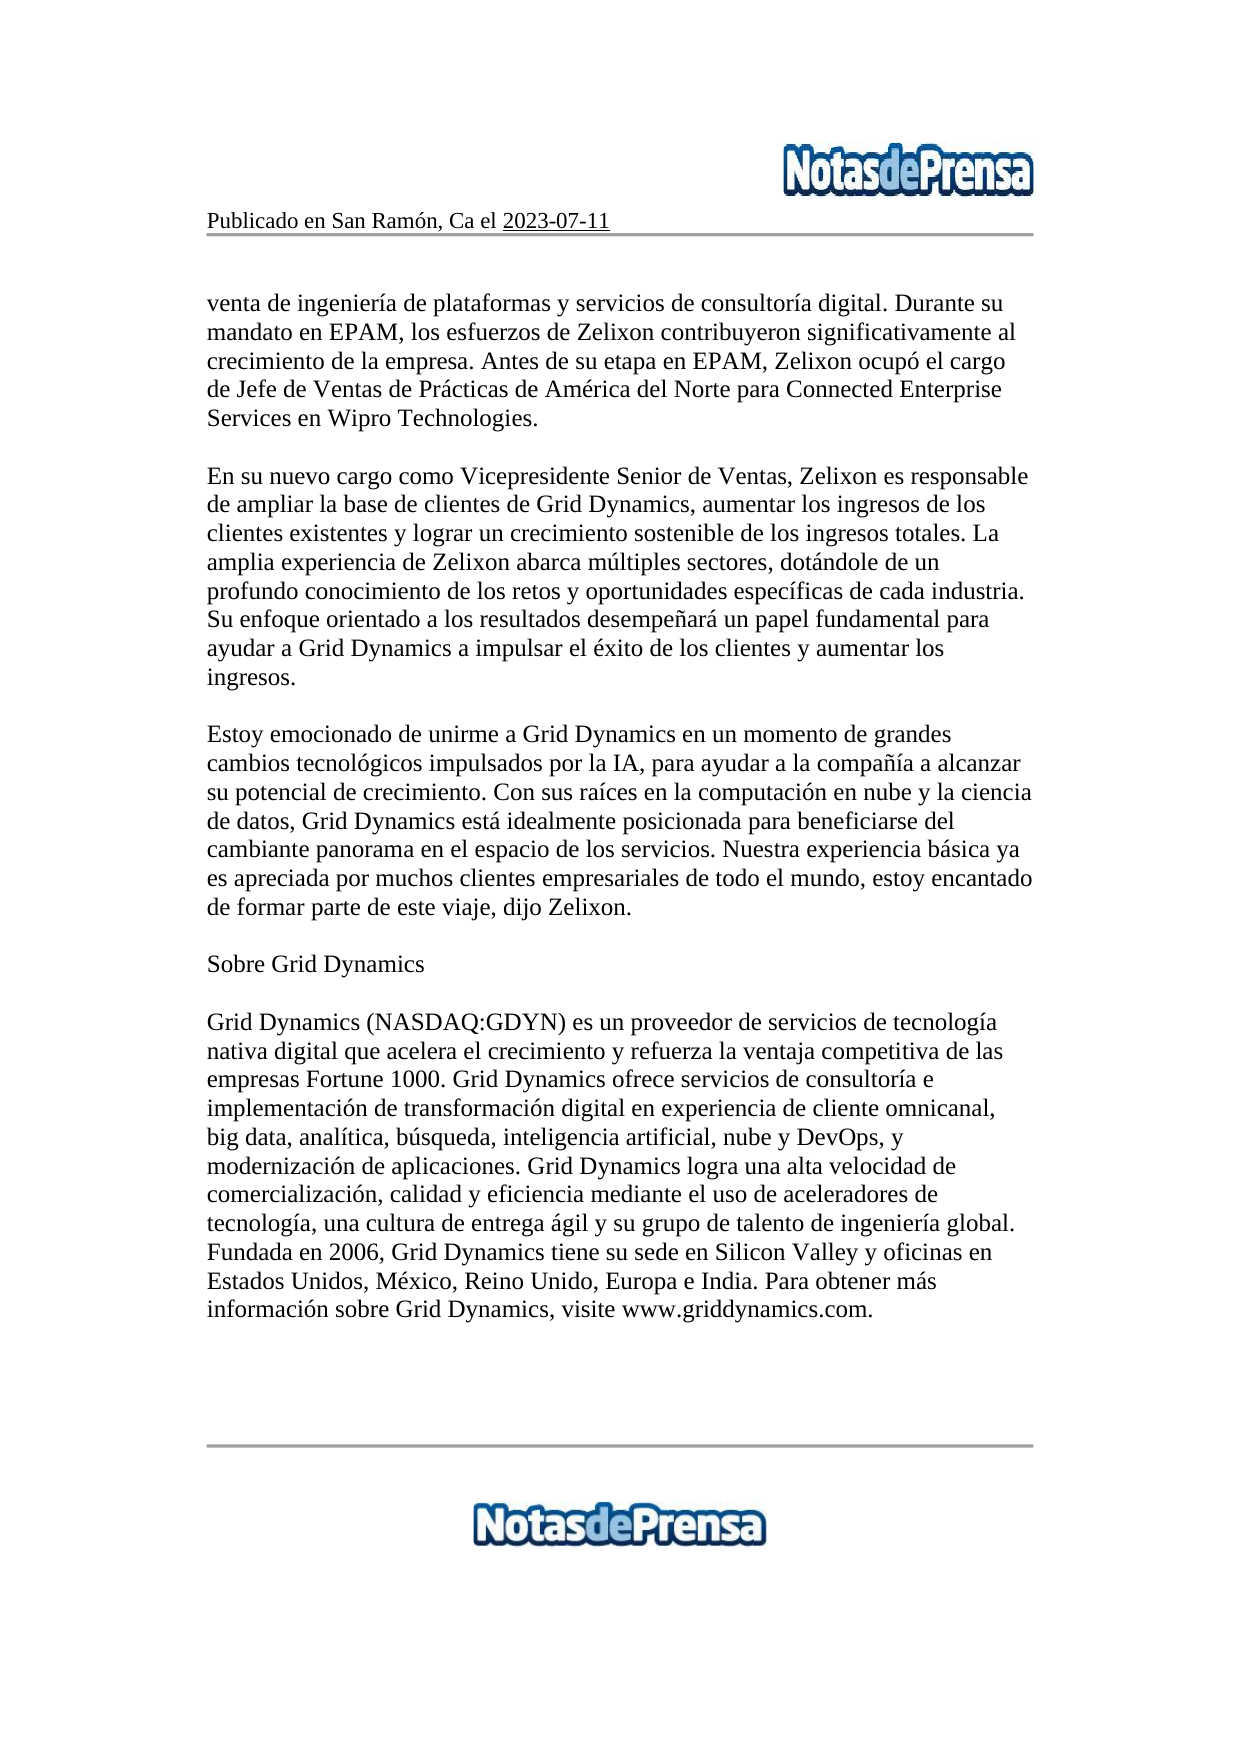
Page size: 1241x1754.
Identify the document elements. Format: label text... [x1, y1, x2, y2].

picture [783, 142, 1034, 199]
picture [473, 1501, 767, 1548]
